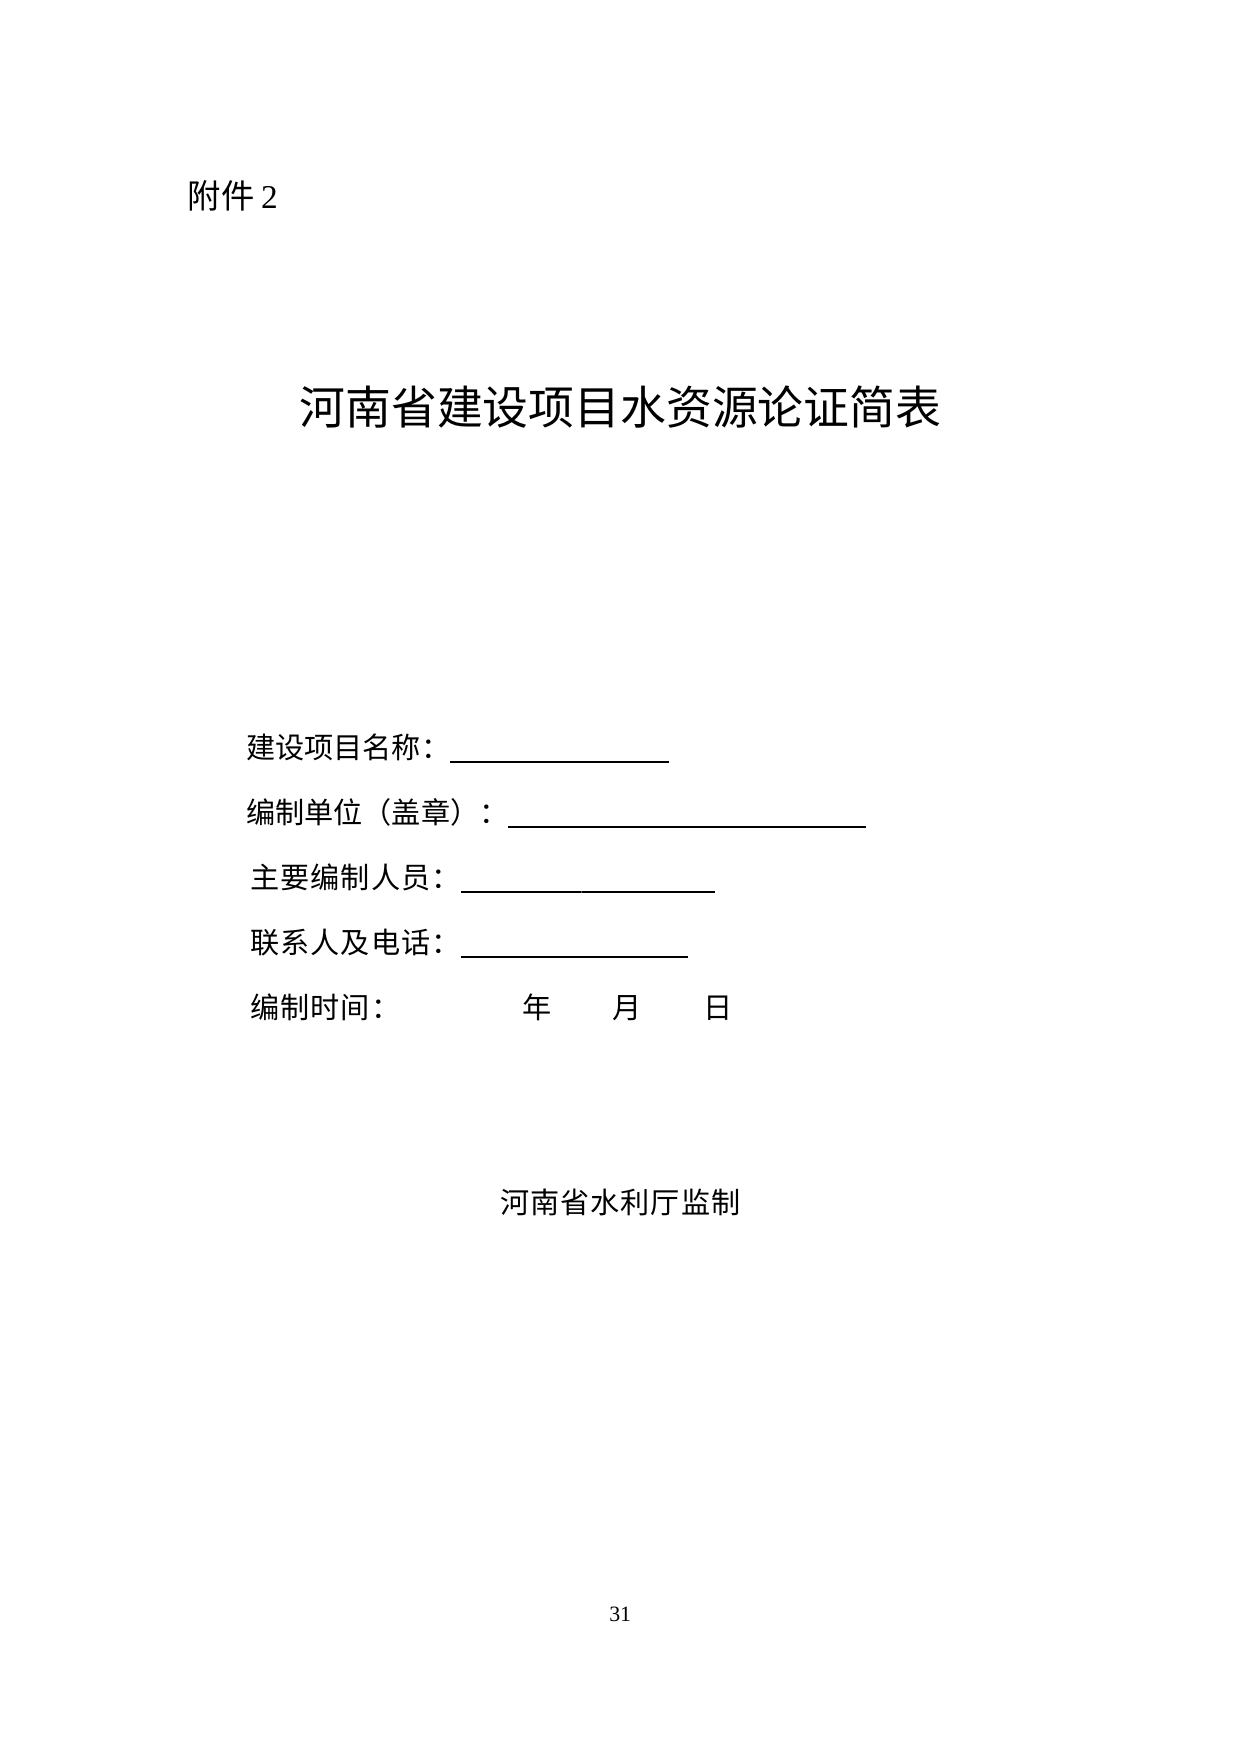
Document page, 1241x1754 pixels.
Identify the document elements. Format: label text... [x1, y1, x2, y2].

text 建设项目名称： [187, 713, 1053, 778]
text 河南省建设项目水资源论证简表 [187, 356, 1053, 453]
text 联系人及电话： [187, 908, 1053, 973]
text 主要编制人员： [187, 843, 1053, 908]
text 河南省水利厅监制 [187, 1168, 1053, 1233]
text 编制时间： 年 月 日 [187, 973, 1053, 1038]
text 编制单位（盖章）： [187, 778, 1053, 843]
text 附件2 [187, 161, 1053, 226]
